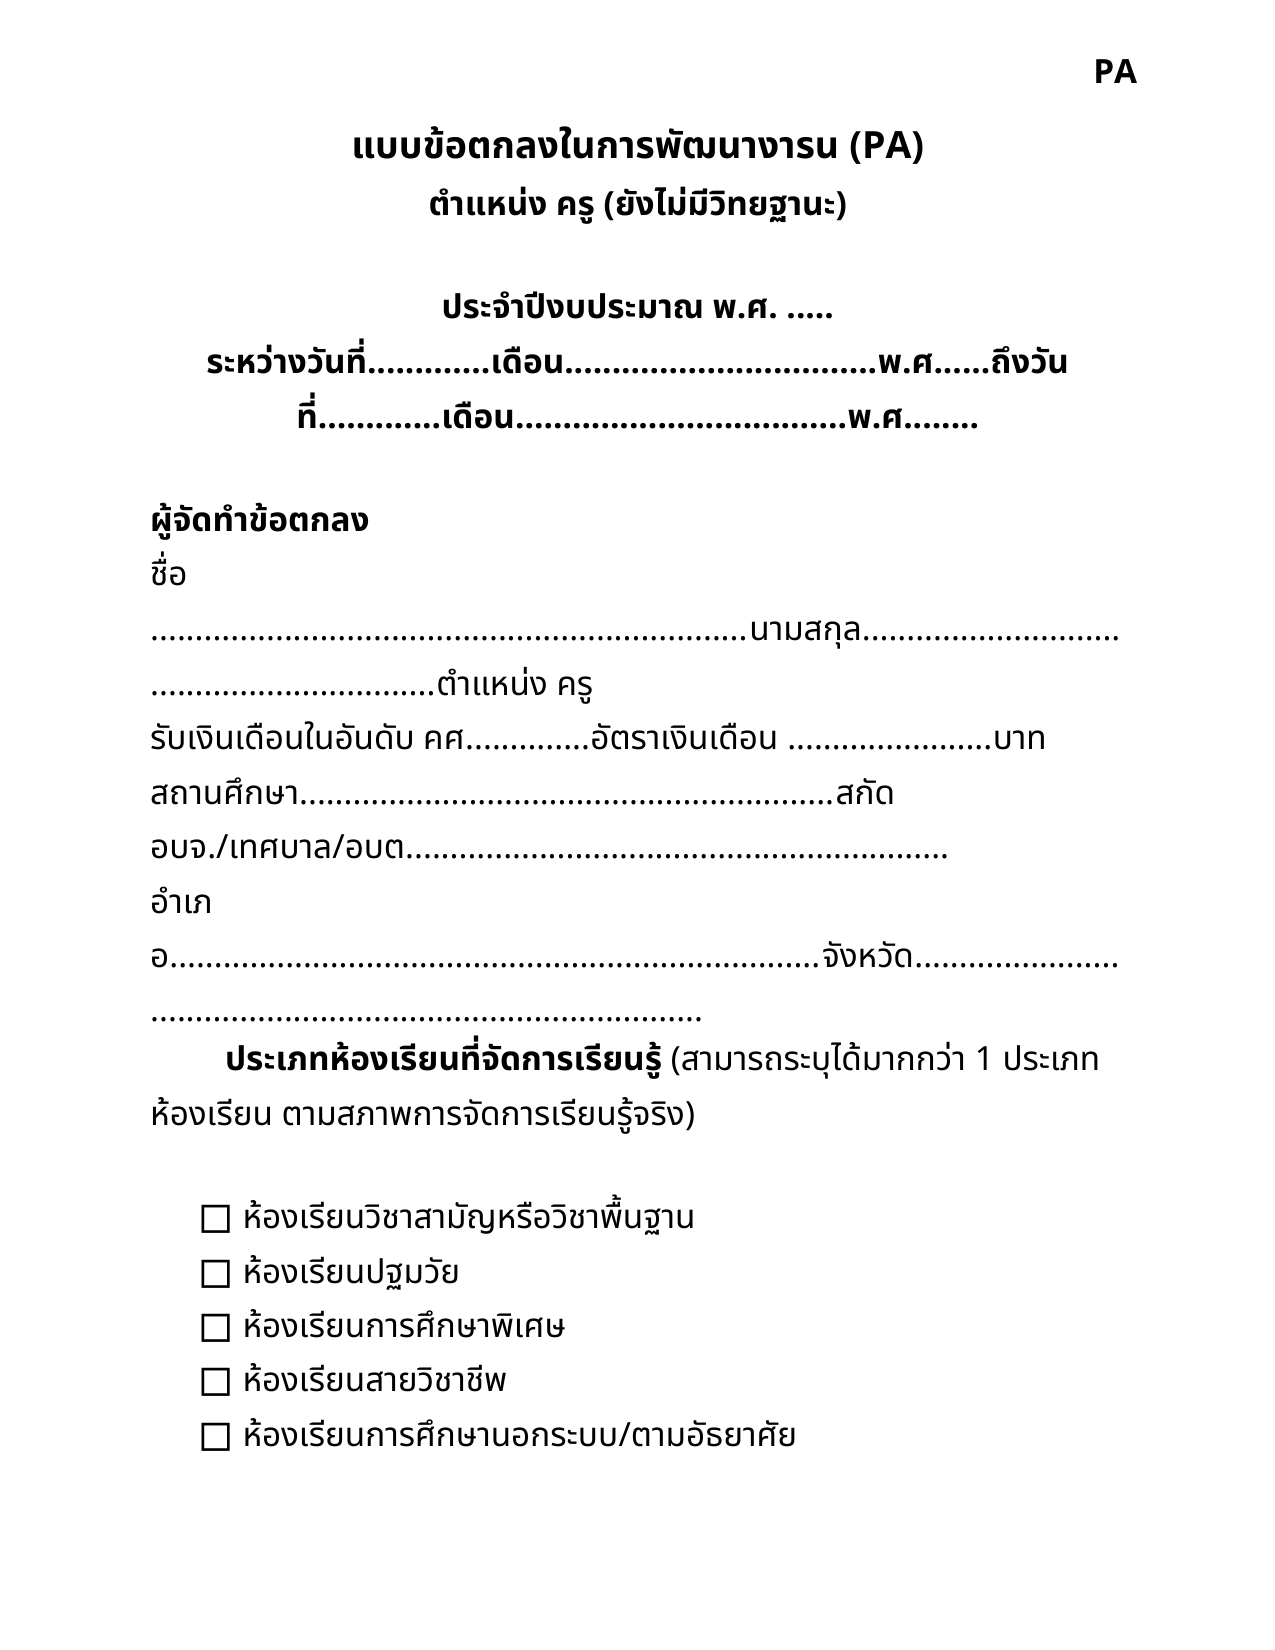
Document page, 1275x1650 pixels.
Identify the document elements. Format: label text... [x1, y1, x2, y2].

text แบบข้อตกลงในการพัฒนางารน (PA) [150, 118, 1125, 175]
text ⃞ ห้องเรียนการศึกษานอกระบบ/ตามอัธยาศัย [150, 1411, 1125, 1461]
text รับเงินเดือนในอันดับ คศ..............อัตราเงินเดือน .......................บาท [150, 714, 1125, 764]
text ประจำปีงบประมาณ พ.ศ. ..... [150, 283, 1125, 334]
text ⃞ ห้องเรียนการศึกษาพิเศษ [150, 1302, 1125, 1352]
text ⃞ ห้องเรียนปฐมวัย [150, 1248, 1125, 1298]
text ⃞ ห้องเรียนวิชาสามัญหรือวิชาพื้นฐาน [150, 1193, 1125, 1244]
text ⃞ ห้องเรียนสายวิชาชีพ [150, 1356, 1125, 1407]
text ตำแหน่ง ครู (ยังไม่มีวิทยฐานะ) [150, 180, 1125, 230]
text ผู้จัดทำข้อตกลง [150, 496, 1125, 546]
text ชื่อ ...................................................................นามสกุล.............................................................ตำแหน่ง ครู [150, 550, 1125, 710]
text ประเภทห้องเรียนที่จัดการเรียนรู้ (สามารถระบุได้มากกว่า 1 ประเภทห้องเรียน ตามสภาพการจัดการเรียนรู้จริง) [150, 1035, 1125, 1140]
text สถานศึกษา............................................................สกัด อบจ./เทศบาล/อบต............................................................. [150, 768, 1125, 874]
text อำเภอ.........................................................................จังหวัด..................................................................................... [150, 878, 1125, 1032]
text ระหว่างวันที่.............เดือน.................................พ.ศ......ถึงวันที่.............เดือน...................................พ.ศ........ [150, 338, 1125, 443]
